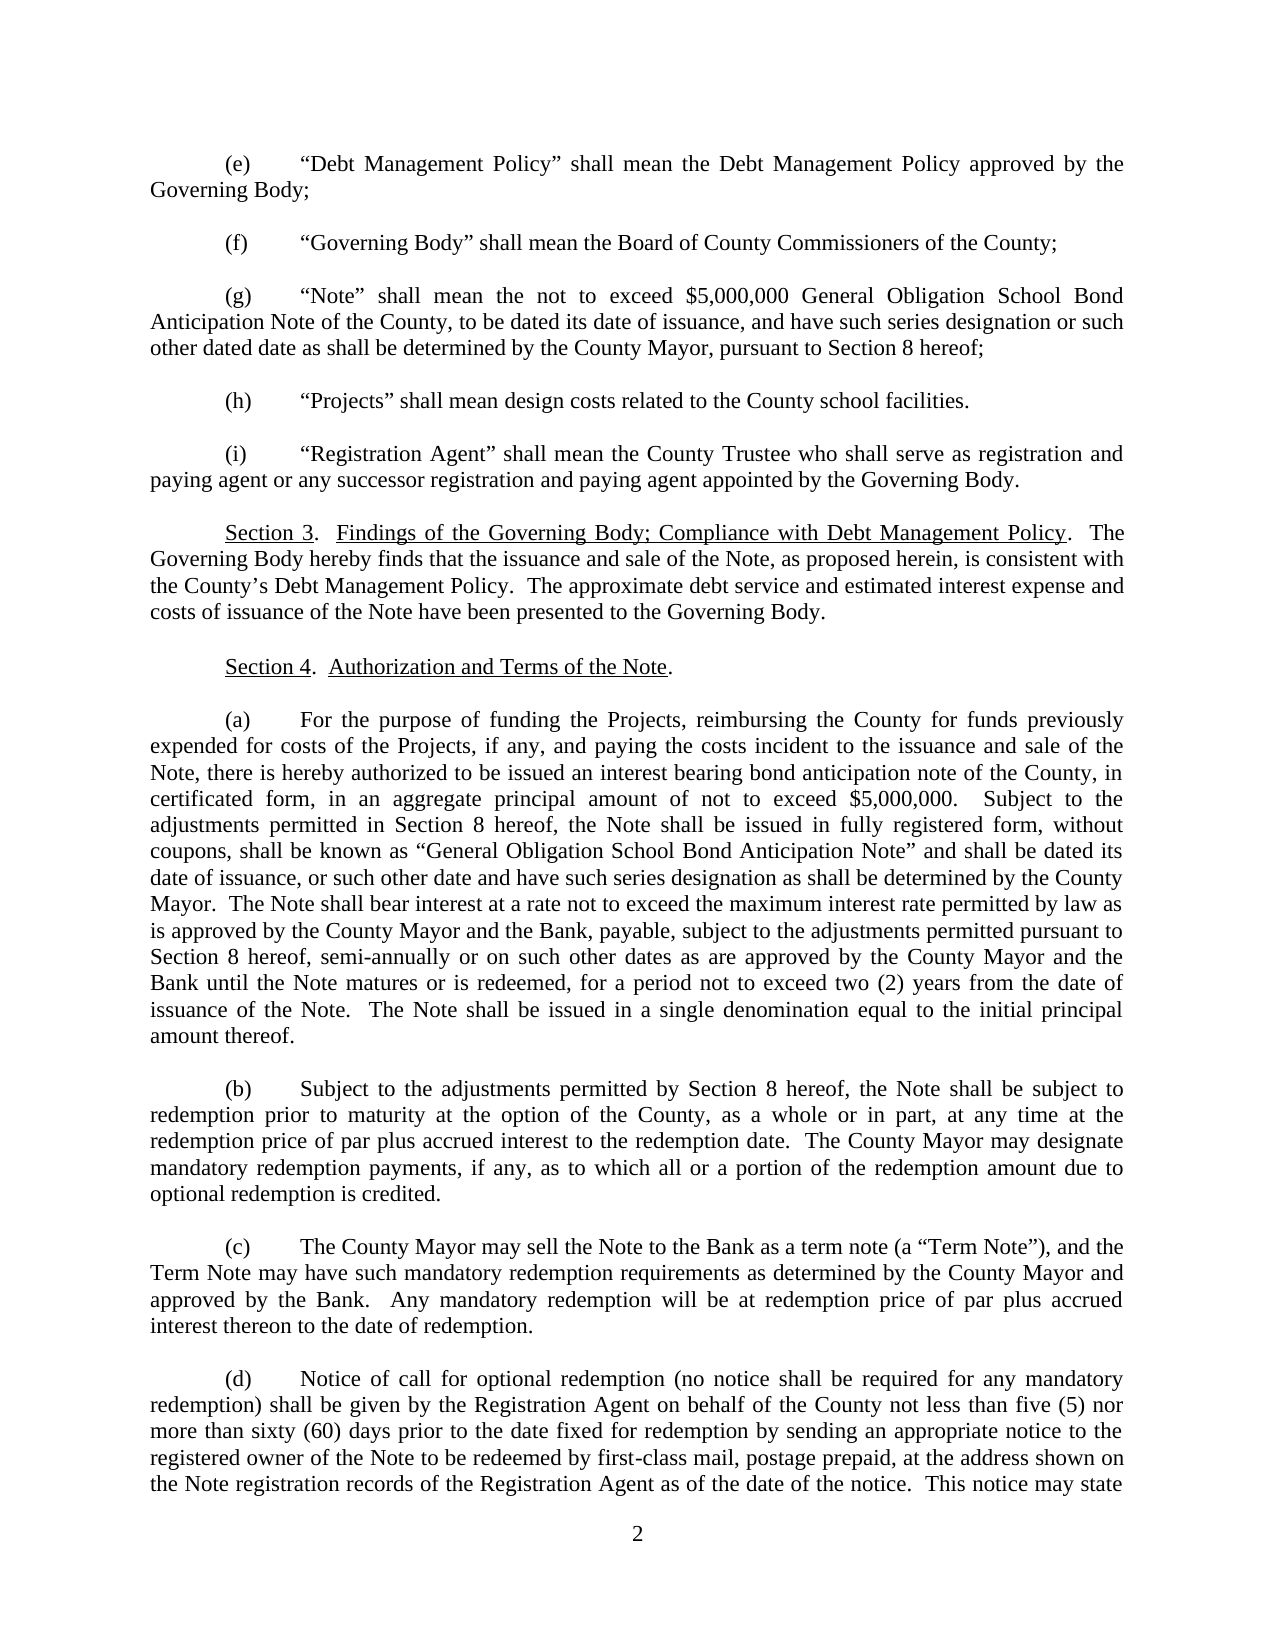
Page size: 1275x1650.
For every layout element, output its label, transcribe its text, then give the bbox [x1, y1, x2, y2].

text (a) For the purpose of funding the Projects, reimbursing the County for funds previously expended for costs of the Projects, if any, and paying the costs incident to the issuance and sale of the Note, there is hereby authorized to be issued an interest bearing bond anticipation note of the County, in certificated form, in an aggregate principal amount of not to exceed $5,000,000. Subject to the adjustments permitted in Section 8 hereof, the Note shall be issued in fully registered form, without coupons, shall be known as “General Obligation School Bond Anticipation Note” and shall be dated its date of issuance, or such other date and have such series designation as shall be determined by the County Mayor. The Note shall bear interest at a rate not to exceed the maximum interest rate permitted by law as is approved by the County Mayor and the Bank, payable, subject to the adjustments permitted pursuant to Section 8 hereof, semi-annually or on such other dates as are approved by the County Mayor and the Bank until the Note matures or is redeemed, for a period not to exceed two (2) years from the date of issuance of the Note. The Note shall be issued in a single denomination equal to the initial principal amount thereof. [150, 706, 1125, 1048]
text Section 4. Authorization and Terms of the Note. [150, 653, 1125, 679]
list “Note” shall mean the not to exceed $5,000,000 General Obligation School Bond Anticipation Note of the County, to be dated its date of issuance, and have such series designation or such other dated date as shall be determined by the County Mayor, pursuant to Section 8 hereof; [150, 282, 1125, 361]
text (b) Subject to the adjustments permitted by Section 8 hereof, the Note shall be subject to redemption prior to maturity at the option of the County, as a whole or in part, at any time at the redemption price of par plus accrued interest to the redemption date. The County Mayor may designate mandatory redemption payments, if any, as to which all or a portion of the redemption amount due to optional redemption is credited. [150, 1075, 1125, 1207]
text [150, 1365, 1125, 1496]
list “Governing Body” shall mean the Board of County Commissioners of the County; [150, 229, 1125, 255]
subtitle Section 3. Findings of the Governing Body; Compliance with Debt Management Policy. The Governing Body hereby finds that the issuance and sale of the Note, as proposed herein, is consistent with the County’s Debt Management Policy. The approximate debt service and estimated interest expense and costs of issuance of the Note have been presented to the Governing Body. [150, 519, 1125, 624]
list “Debt Management Policy” shall mean the Debt Management Policy approved by the Governing Body; [150, 150, 1125, 203]
list “Registration Agent” shall mean the County Trustee who shall serve as registration and paying agent or any successor registration and paying agent appointed by the Governing Body. [150, 440, 1125, 493]
text (c) The County Mayor may sell the Note to the Bank as a term note (a “Term Note”), and the Term Note may have such mandatory redemption requirements as determined by the County Mayor and approved by the Bank. Any mandatory redemption will be at redemption price of par plus accrued interest thereon to the date of redemption. [150, 1233, 1125, 1338]
list “Projects” shall mean design costs related to the County school facilities. [150, 387, 1125, 413]
